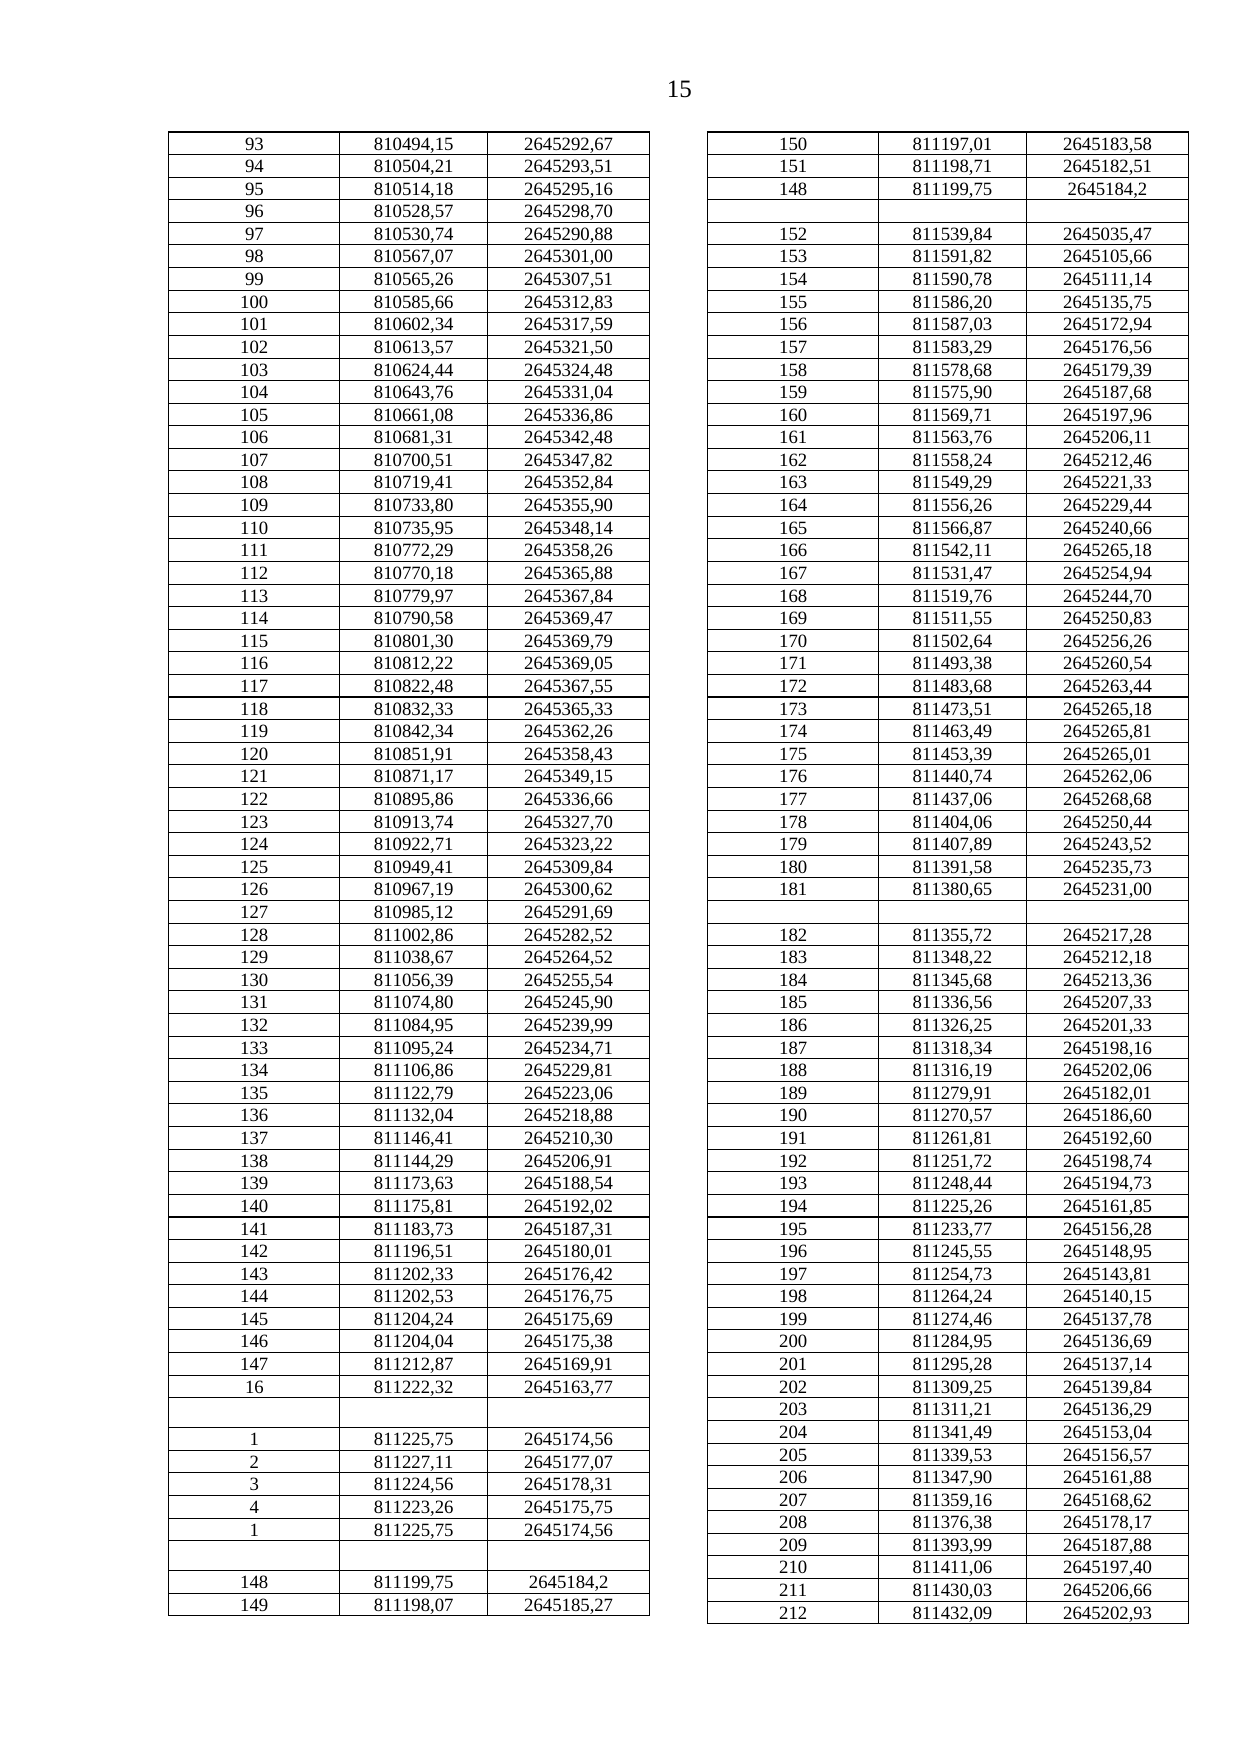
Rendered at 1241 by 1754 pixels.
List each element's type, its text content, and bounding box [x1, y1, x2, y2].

table_cell 113 [169, 585, 339, 606]
table_cell 153 [708, 245, 878, 267]
table_cell 2645250,44 [1027, 811, 1188, 832]
table_cell 2645176,75 [488, 1285, 649, 1307]
table_cell 811558,24 [879, 449, 1026, 470]
table_cell 201 [708, 1353, 878, 1374]
table_cell 142 [169, 1240, 339, 1262]
table_cell 112 [169, 562, 339, 583]
table_cell 126 [169, 878, 339, 900]
table_cell 2645197,40 [1027, 1556, 1188, 1578]
table_cell 139 [169, 1172, 339, 1194]
table_cell 2645358,26 [488, 539, 649, 561]
table_cell 811493,38 [879, 652, 1026, 674]
table_cell 810871,17 [340, 765, 487, 787]
table_cell 2645231,00 [1027, 878, 1188, 900]
table_cell 811223,26 [340, 1496, 487, 1517]
table_cell [488, 1398, 649, 1427]
table_cell 159 [708, 381, 878, 403]
table_cell 157 [708, 336, 878, 357]
table_cell 138 [169, 1150, 339, 1171]
table_cell 181 [708, 878, 878, 900]
table_cell 811197,01 [879, 133, 1026, 154]
table_cell 810790,58 [340, 607, 487, 629]
table_cell 2645212,18 [1027, 946, 1188, 968]
table_cell 103 [169, 359, 339, 380]
table_cell 811549,29 [879, 471, 1026, 493]
table_cell 146 [169, 1330, 339, 1352]
table_cell 811225,26 [879, 1195, 1026, 1216]
table_cell 170 [708, 630, 878, 651]
table_cell 178 [708, 811, 878, 832]
table_cell 811539,84 [879, 223, 1026, 244]
table_cell 2645184,2 [1027, 178, 1188, 199]
table_cell 4 [169, 1496, 339, 1517]
table_cell 2645148,95 [1027, 1240, 1188, 1262]
table_cell 207 [708, 1489, 878, 1510]
table_cell 2645234,71 [488, 1037, 649, 1058]
table_cell 2645218,88 [488, 1104, 649, 1126]
table_cell 129 [169, 946, 339, 968]
table_cell 811542,11 [879, 539, 1026, 561]
table_cell 194 [708, 1195, 878, 1216]
table_cell 2645201,33 [1027, 1014, 1188, 1036]
table_cell 122 [169, 788, 339, 809]
table_cell 2645176,56 [1027, 336, 1188, 357]
table_cell 811336,56 [879, 991, 1026, 1013]
table_cell 2645156,57 [1027, 1444, 1188, 1465]
table_cell [708, 901, 878, 922]
table_cell 2645221,33 [1027, 471, 1188, 493]
table_cell 2645163,77 [488, 1376, 649, 1397]
table_cell 131 [169, 991, 339, 1013]
table_cell 811591,82 [879, 245, 1026, 267]
table_cell 199 [708, 1308, 878, 1329]
table_cell [708, 200, 878, 222]
table_cell 811569,71 [879, 404, 1026, 425]
table_cell 2645336,66 [488, 788, 649, 809]
table_cell 811483,68 [879, 675, 1026, 696]
table_cell 2645265,81 [1027, 720, 1188, 742]
table_cell 810567,07 [340, 245, 487, 267]
table_cell 811575,90 [879, 381, 1026, 403]
table_cell 189 [708, 1082, 878, 1103]
table_cell 183 [708, 946, 878, 968]
table_cell 2645137,14 [1027, 1353, 1188, 1374]
table_cell 2645192,60 [1027, 1127, 1188, 1148]
table_cell 2645175,75 [488, 1496, 649, 1517]
table_cell 2645358,43 [488, 743, 649, 764]
table_cell 810514,18 [340, 178, 487, 199]
table_cell 2645239,99 [488, 1014, 649, 1036]
table_cell 811437,06 [879, 788, 1026, 809]
table_cell [340, 1398, 487, 1427]
table_cell 2645185,27 [488, 1594, 649, 1615]
table_cell 810624,44 [340, 359, 487, 380]
table_cell 110 [169, 517, 339, 538]
table_cell 2645321,50 [488, 336, 649, 357]
table_cell 2645223,06 [488, 1082, 649, 1103]
table_cell 2645347,82 [488, 449, 649, 470]
table_cell 811270,57 [879, 1104, 1026, 1126]
table_cell 811347,90 [879, 1466, 1026, 1488]
table_cell 2645352,84 [488, 471, 649, 493]
table_cell 810949,41 [340, 856, 487, 877]
table_cell 2645262,06 [1027, 765, 1188, 787]
table_cell 2645301,00 [488, 245, 649, 267]
table_cell 163 [708, 471, 878, 493]
table_cell 2645184,2 [488, 1571, 649, 1592]
table_cell 2645255,54 [488, 969, 649, 990]
table_cell 811411,06 [879, 1556, 1026, 1578]
table_cell 174 [708, 720, 878, 742]
table_cell 811359,16 [879, 1489, 1026, 1510]
table_cell 2645336,86 [488, 404, 649, 425]
table_cell 167 [708, 562, 878, 583]
table_cell 127 [169, 901, 339, 922]
table_cell 175 [708, 743, 878, 764]
table_cell 811175,81 [340, 1195, 487, 1216]
table_cell 1 [169, 1428, 339, 1449]
table_cell 811453,39 [879, 743, 1026, 764]
table_cell [879, 200, 1026, 222]
table_cell 133 [169, 1037, 339, 1058]
table_cell 108 [169, 471, 339, 493]
table_cell 2645180,01 [488, 1240, 649, 1262]
table_cell 168 [708, 585, 878, 606]
table_cell 811566,87 [879, 517, 1026, 538]
table_cell 810700,51 [340, 449, 487, 470]
table_cell 169 [708, 607, 878, 629]
table_cell 811227,11 [340, 1451, 487, 1472]
table_cell 164 [708, 494, 878, 516]
table_cell 3 [169, 1473, 339, 1495]
table_cell 811264,24 [879, 1285, 1026, 1307]
table_cell 140 [169, 1195, 339, 1216]
table_cell 2645174,56 [488, 1428, 649, 1449]
table_cell 184 [708, 969, 878, 990]
table_cell 810913,74 [340, 811, 487, 832]
table_cell 811084,95 [340, 1014, 487, 1036]
table_cell 811587,03 [879, 313, 1026, 335]
table_cell 2645198,74 [1027, 1150, 1188, 1171]
table_cell 149 [169, 1594, 339, 1615]
table_cell 810504,21 [340, 155, 487, 177]
table_cell 810772,29 [340, 539, 487, 561]
table_cell 2645300,62 [488, 878, 649, 900]
table_cell 2645369,79 [488, 630, 649, 651]
table_cell 186 [708, 1014, 878, 1036]
table_cell 2645342,48 [488, 426, 649, 448]
table_cell 810967,19 [340, 878, 487, 900]
table_cell 811225,75 [340, 1519, 487, 1540]
table_cell 177 [708, 788, 878, 809]
table_cell 182 [708, 924, 878, 945]
table_cell 810922,71 [340, 833, 487, 855]
table_cell 151 [708, 155, 878, 177]
table_cell 811502,64 [879, 630, 1026, 651]
table_cell 2645111,14 [1027, 268, 1188, 289]
table_cell 2645194,73 [1027, 1172, 1188, 1194]
table_cell 2645293,51 [488, 155, 649, 177]
table_cell 811586,20 [879, 291, 1026, 312]
table_cell 2645174,56 [488, 1519, 649, 1540]
table_cell 97 [169, 223, 339, 244]
table_cell 811204,04 [340, 1330, 487, 1352]
table_cell 121 [169, 765, 339, 787]
table_cell 2645187,68 [1027, 381, 1188, 403]
table_cell 2645143,81 [1027, 1263, 1188, 1284]
table_cell 209 [708, 1534, 878, 1555]
table_cell 109 [169, 494, 339, 516]
table_cell 2645161,88 [1027, 1466, 1188, 1488]
table_cell 2645254,94 [1027, 562, 1188, 583]
table_cell 148 [708, 178, 878, 199]
table_cell 2645161,85 [1027, 1195, 1188, 1216]
table_cell 106 [169, 426, 339, 448]
table_cell 2645207,33 [1027, 991, 1188, 1013]
table_cell 811284,95 [879, 1330, 1026, 1352]
table_cell 160 [708, 404, 878, 425]
table_cell 810770,18 [340, 562, 487, 583]
table_cell 2645192,02 [488, 1195, 649, 1216]
table_cell 2645187,88 [1027, 1534, 1188, 1555]
table_cell 2645186,60 [1027, 1104, 1188, 1126]
table_cell 811146,41 [340, 1127, 487, 1148]
table_cell 2645327,70 [488, 811, 649, 832]
table_cell 2645256,26 [1027, 630, 1188, 651]
table_cell 134 [169, 1059, 339, 1081]
table_cell 2645183,58 [1027, 133, 1188, 154]
table_cell 810681,31 [340, 426, 487, 448]
table_cell 2645291,69 [488, 901, 649, 922]
table_cell 2645331,04 [488, 381, 649, 403]
table_cell 93 [169, 133, 339, 154]
table_cell 811212,87 [340, 1353, 487, 1374]
table_cell 210 [708, 1556, 878, 1578]
table_cell 2645265,01 [1027, 743, 1188, 764]
table_cell 144 [169, 1285, 339, 1307]
table_cell 810494,15 [340, 133, 487, 154]
table_cell 811038,67 [340, 946, 487, 968]
table_cell [1027, 200, 1188, 222]
table_cell 211 [708, 1579, 878, 1601]
table_cell 810719,41 [340, 471, 487, 493]
table_cell 810530,74 [340, 223, 487, 244]
table_cell 811432,09 [879, 1602, 1026, 1623]
table_cell 810528,57 [340, 200, 487, 222]
table_cell 2645213,36 [1027, 969, 1188, 990]
table_cell 811430,03 [879, 1579, 1026, 1601]
table_cell 2645035,47 [1027, 223, 1188, 244]
table_cell 811056,39 [340, 969, 487, 990]
table_cell 166 [708, 539, 878, 561]
table_cell 811376,38 [879, 1511, 1026, 1533]
table_cell 811563,76 [879, 426, 1026, 448]
table_cell 810895,86 [340, 788, 487, 809]
table_cell 114 [169, 607, 339, 629]
table_cell 811095,24 [340, 1037, 487, 1058]
table_cell 811074,80 [340, 991, 487, 1013]
table_cell 811173,63 [340, 1172, 487, 1194]
table_cell 811380,65 [879, 878, 1026, 900]
table_cell 2645243,52 [1027, 833, 1188, 855]
table_cell 158 [708, 359, 878, 380]
table_cell 141 [169, 1218, 339, 1239]
table_cell 2645202,93 [1027, 1602, 1188, 1623]
table_cell 2645135,75 [1027, 291, 1188, 312]
table_cell 2645355,90 [488, 494, 649, 516]
table_cell 811339,53 [879, 1444, 1026, 1465]
table_cell 811198,71 [879, 155, 1026, 177]
table_cell 2645290,88 [488, 223, 649, 244]
table_cell 2645217,28 [1027, 924, 1188, 945]
table_cell 810822,48 [340, 675, 487, 696]
table_cell 116 [169, 652, 339, 674]
table_cell 102 [169, 336, 339, 357]
table_cell 155 [708, 291, 878, 312]
table_cell 2645169,91 [488, 1353, 649, 1374]
table_cell 2 [169, 1451, 339, 1472]
table_cell 208 [708, 1511, 878, 1533]
table_cell 2645206,66 [1027, 1579, 1188, 1601]
table_cell 2645182,51 [1027, 155, 1188, 177]
table_cell 117 [169, 675, 339, 696]
table_cell 2645235,73 [1027, 856, 1188, 877]
table_cell 811199,75 [340, 1571, 487, 1592]
table_cell 810812,22 [340, 652, 487, 674]
table_cell 203 [708, 1398, 878, 1420]
table_cell 810842,34 [340, 720, 487, 742]
table_cell 190 [708, 1104, 878, 1126]
table_cell 150 [708, 133, 878, 154]
table_cell 2645265,18 [1027, 539, 1188, 561]
table_cell 2645197,96 [1027, 404, 1188, 425]
table_cell 811556,26 [879, 494, 1026, 516]
table_cell 2645323,22 [488, 833, 649, 855]
table_cell 2645317,59 [488, 313, 649, 335]
table_cell 2645176,42 [488, 1263, 649, 1284]
table_cell 1 [169, 1519, 339, 1540]
table_cell 188 [708, 1059, 878, 1081]
table_cell 811404,06 [879, 811, 1026, 832]
table_cell [340, 1541, 487, 1570]
table_cell 2645187,31 [488, 1218, 649, 1239]
table_cell 810832,33 [340, 698, 487, 719]
table_cell 2645309,84 [488, 856, 649, 877]
table_cell [169, 1541, 339, 1570]
table_cell 2645210,30 [488, 1127, 649, 1148]
table_cell 195 [708, 1218, 878, 1239]
table_cell 206 [708, 1466, 878, 1488]
table_cell 811144,29 [340, 1150, 487, 1171]
table_cell 2645244,70 [1027, 585, 1188, 606]
table_cell 2645268,68 [1027, 788, 1188, 809]
table_cell 179 [708, 833, 878, 855]
table_cell 171 [708, 652, 878, 674]
table_cell 145 [169, 1308, 339, 1329]
table_cell 2645369,05 [488, 652, 649, 674]
table_cell 196 [708, 1240, 878, 1262]
table_cell 810851,91 [340, 743, 487, 764]
table_cell 811341,49 [879, 1421, 1026, 1442]
table_cell 16 [169, 1376, 339, 1397]
table_cell 810602,34 [340, 313, 487, 335]
table_cell 2645136,29 [1027, 1398, 1188, 1420]
table_cell 136 [169, 1104, 339, 1126]
table_cell 811279,91 [879, 1082, 1026, 1103]
table_cell 2645202,06 [1027, 1059, 1188, 1081]
table_cell 135 [169, 1082, 339, 1103]
table_cell 811248,44 [879, 1172, 1026, 1194]
table_cell 810985,12 [340, 901, 487, 922]
table_cell 2645206,91 [488, 1150, 649, 1171]
table_cell 811348,22 [879, 946, 1026, 968]
table_cell 2645198,16 [1027, 1037, 1188, 1058]
table_cell 2645179,39 [1027, 359, 1188, 380]
table_cell 2645369,47 [488, 607, 649, 629]
table_cell 132 [169, 1014, 339, 1036]
table_cell 811222,32 [340, 1376, 487, 1397]
table_cell 2645137,78 [1027, 1308, 1188, 1329]
table_cell 120 [169, 743, 339, 764]
table_cell [169, 1398, 339, 1427]
table_cell 192 [708, 1150, 878, 1171]
table_cell 2645250,83 [1027, 607, 1188, 629]
table_cell 810661,08 [340, 404, 487, 425]
table_cell 811355,72 [879, 924, 1026, 945]
table_cell 2645178,17 [1027, 1511, 1188, 1533]
table_cell 2645307,51 [488, 268, 649, 289]
table_cell 811199,75 [879, 178, 1026, 199]
table_cell 128 [169, 924, 339, 945]
table_cell 2645153,04 [1027, 1421, 1188, 1442]
table_cell 811225,75 [340, 1428, 487, 1449]
table_cell 2645212,46 [1027, 449, 1188, 470]
table_cell 212 [708, 1602, 878, 1623]
table_cell 197 [708, 1263, 878, 1284]
table_cell 810779,97 [340, 585, 487, 606]
table_cell 2645365,88 [488, 562, 649, 583]
table_cell 100 [169, 291, 339, 312]
table_cell 204 [708, 1421, 878, 1442]
table_cell 94 [169, 155, 339, 177]
table_cell 811202,33 [340, 1263, 487, 1284]
table_cell 811106,86 [340, 1059, 487, 1081]
table_cell 2645260,54 [1027, 652, 1188, 674]
table_cell 96 [169, 200, 339, 222]
table_cell 137 [169, 1127, 339, 1148]
table_cell 811316,19 [879, 1059, 1026, 1081]
table_cell 154 [708, 268, 878, 289]
table_cell 2645240,66 [1027, 517, 1188, 538]
table_cell 811440,74 [879, 765, 1026, 787]
table_cell 180 [708, 856, 878, 877]
table_cell 811345,68 [879, 969, 1026, 990]
table_cell 115 [169, 630, 339, 651]
table_cell 185 [708, 991, 878, 1013]
table_cell 193 [708, 1172, 878, 1194]
table_cell 2645264,52 [488, 946, 649, 968]
table_cell 811274,46 [879, 1308, 1026, 1329]
table_cell 811473,51 [879, 698, 1026, 719]
table_cell 810733,80 [340, 494, 487, 516]
table_cell 2645367,55 [488, 675, 649, 696]
table_cell 2645263,44 [1027, 675, 1188, 696]
table_cell 172 [708, 675, 878, 696]
table_cell 811002,86 [340, 924, 487, 945]
table_cell 811309,25 [879, 1376, 1026, 1397]
table_cell 165 [708, 517, 878, 538]
table_cell 200 [708, 1330, 878, 1352]
table_cell 811233,77 [879, 1218, 1026, 1239]
table_cell 2645367,84 [488, 585, 649, 606]
table_cell 811122,79 [340, 1082, 487, 1103]
table_cell 2645292,67 [488, 133, 649, 154]
table_cell [488, 1541, 649, 1570]
table_cell 173 [708, 698, 878, 719]
table_cell [1027, 901, 1188, 922]
table_cell 2645178,31 [488, 1473, 649, 1495]
table_cell 2645349,15 [488, 765, 649, 787]
table_cell 2645312,83 [488, 291, 649, 312]
table_cell 202 [708, 1376, 878, 1397]
table_cell 811204,24 [340, 1308, 487, 1329]
table_cell 2645245,90 [488, 991, 649, 1013]
table_cell 2645188,54 [488, 1172, 649, 1194]
table_cell 811224,56 [340, 1473, 487, 1495]
table_cell 811391,58 [879, 856, 1026, 877]
table_cell 2645365,33 [488, 698, 649, 719]
table_cell 811202,53 [340, 1285, 487, 1307]
table_cell 811583,29 [879, 336, 1026, 357]
table_cell 98 [169, 245, 339, 267]
table_cell 162 [708, 449, 878, 470]
table_cell 205 [708, 1444, 878, 1465]
table_cell 191 [708, 1127, 878, 1148]
table_cell 811311,21 [879, 1398, 1026, 1420]
table_cell 156 [708, 313, 878, 335]
table_cell 130 [169, 969, 339, 990]
table_cell 811407,89 [879, 833, 1026, 855]
table_cell 143 [169, 1263, 339, 1284]
table_cell 2645175,38 [488, 1330, 649, 1352]
table_cell 123 [169, 811, 339, 832]
table_cell 2645206,11 [1027, 426, 1188, 448]
table_cell 176 [708, 765, 878, 787]
table_cell 2645229,44 [1027, 494, 1188, 516]
table_cell 2645229,81 [488, 1059, 649, 1081]
table_cell 2645175,69 [488, 1308, 649, 1329]
table_cell 811463,49 [879, 720, 1026, 742]
table_cell 104 [169, 381, 339, 403]
table_cell 2645177,07 [488, 1451, 649, 1472]
table_cell 811295,28 [879, 1353, 1026, 1374]
table_cell 811511,55 [879, 607, 1026, 629]
table_cell 2645298,70 [488, 200, 649, 222]
table_cell 161 [708, 426, 878, 448]
table_cell 107 [169, 449, 339, 470]
table_cell 2645139,84 [1027, 1376, 1188, 1397]
table_cell 810735,95 [340, 517, 487, 538]
table_cell 2645324,48 [488, 359, 649, 380]
table_cell 811393,99 [879, 1534, 1026, 1555]
table_cell 2645105,66 [1027, 245, 1188, 267]
table_cell 101 [169, 313, 339, 335]
table_cell 2645295,16 [488, 178, 649, 199]
table_cell 2645140,15 [1027, 1285, 1188, 1307]
table_cell 187 [708, 1037, 878, 1058]
table_cell 125 [169, 856, 339, 877]
table_cell 811132,04 [340, 1104, 487, 1126]
table_cell 2645282,52 [488, 924, 649, 945]
table_cell 811251,72 [879, 1150, 1026, 1171]
table_cell 811590,78 [879, 268, 1026, 289]
table_cell 810613,57 [340, 336, 487, 357]
table_cell 2645172,94 [1027, 313, 1188, 335]
table_cell 810801,30 [340, 630, 487, 651]
table_cell 95 [169, 178, 339, 199]
table_cell 811519,76 [879, 585, 1026, 606]
table_cell 811578,68 [879, 359, 1026, 380]
table_cell 124 [169, 833, 339, 855]
table_cell 811183,73 [340, 1218, 487, 1239]
table_cell 198 [708, 1285, 878, 1307]
table_cell 2645156,28 [1027, 1218, 1188, 1239]
table_cell 2645136,69 [1027, 1330, 1188, 1352]
table_cell 811196,51 [340, 1240, 487, 1262]
table_cell 810643,76 [340, 381, 487, 403]
table_cell 811254,73 [879, 1263, 1026, 1284]
table_cell 147 [169, 1353, 339, 1374]
table_cell 810565,26 [340, 268, 487, 289]
table_cell 2645362,26 [488, 720, 649, 742]
table_cell 811318,34 [879, 1037, 1026, 1058]
table_cell 152 [708, 223, 878, 244]
table_cell 118 [169, 698, 339, 719]
table_cell 810585,66 [340, 291, 487, 312]
table_cell 811326,25 [879, 1014, 1026, 1036]
table_cell [879, 901, 1026, 922]
table_cell 119 [169, 720, 339, 742]
table_cell 2645348,14 [488, 517, 649, 538]
table_cell 2645265,18 [1027, 698, 1188, 719]
table_cell 148 [169, 1571, 339, 1592]
table_cell 811245,55 [879, 1240, 1026, 1262]
table_cell 811531,47 [879, 562, 1026, 583]
table_cell 811198,07 [340, 1594, 487, 1615]
table_cell 2645168,62 [1027, 1489, 1188, 1510]
table_cell 99 [169, 268, 339, 289]
table_cell 111 [169, 539, 339, 561]
table_cell 105 [169, 404, 339, 425]
table_cell 811261,81 [879, 1127, 1026, 1148]
table_cell 2645182,01 [1027, 1082, 1188, 1103]
